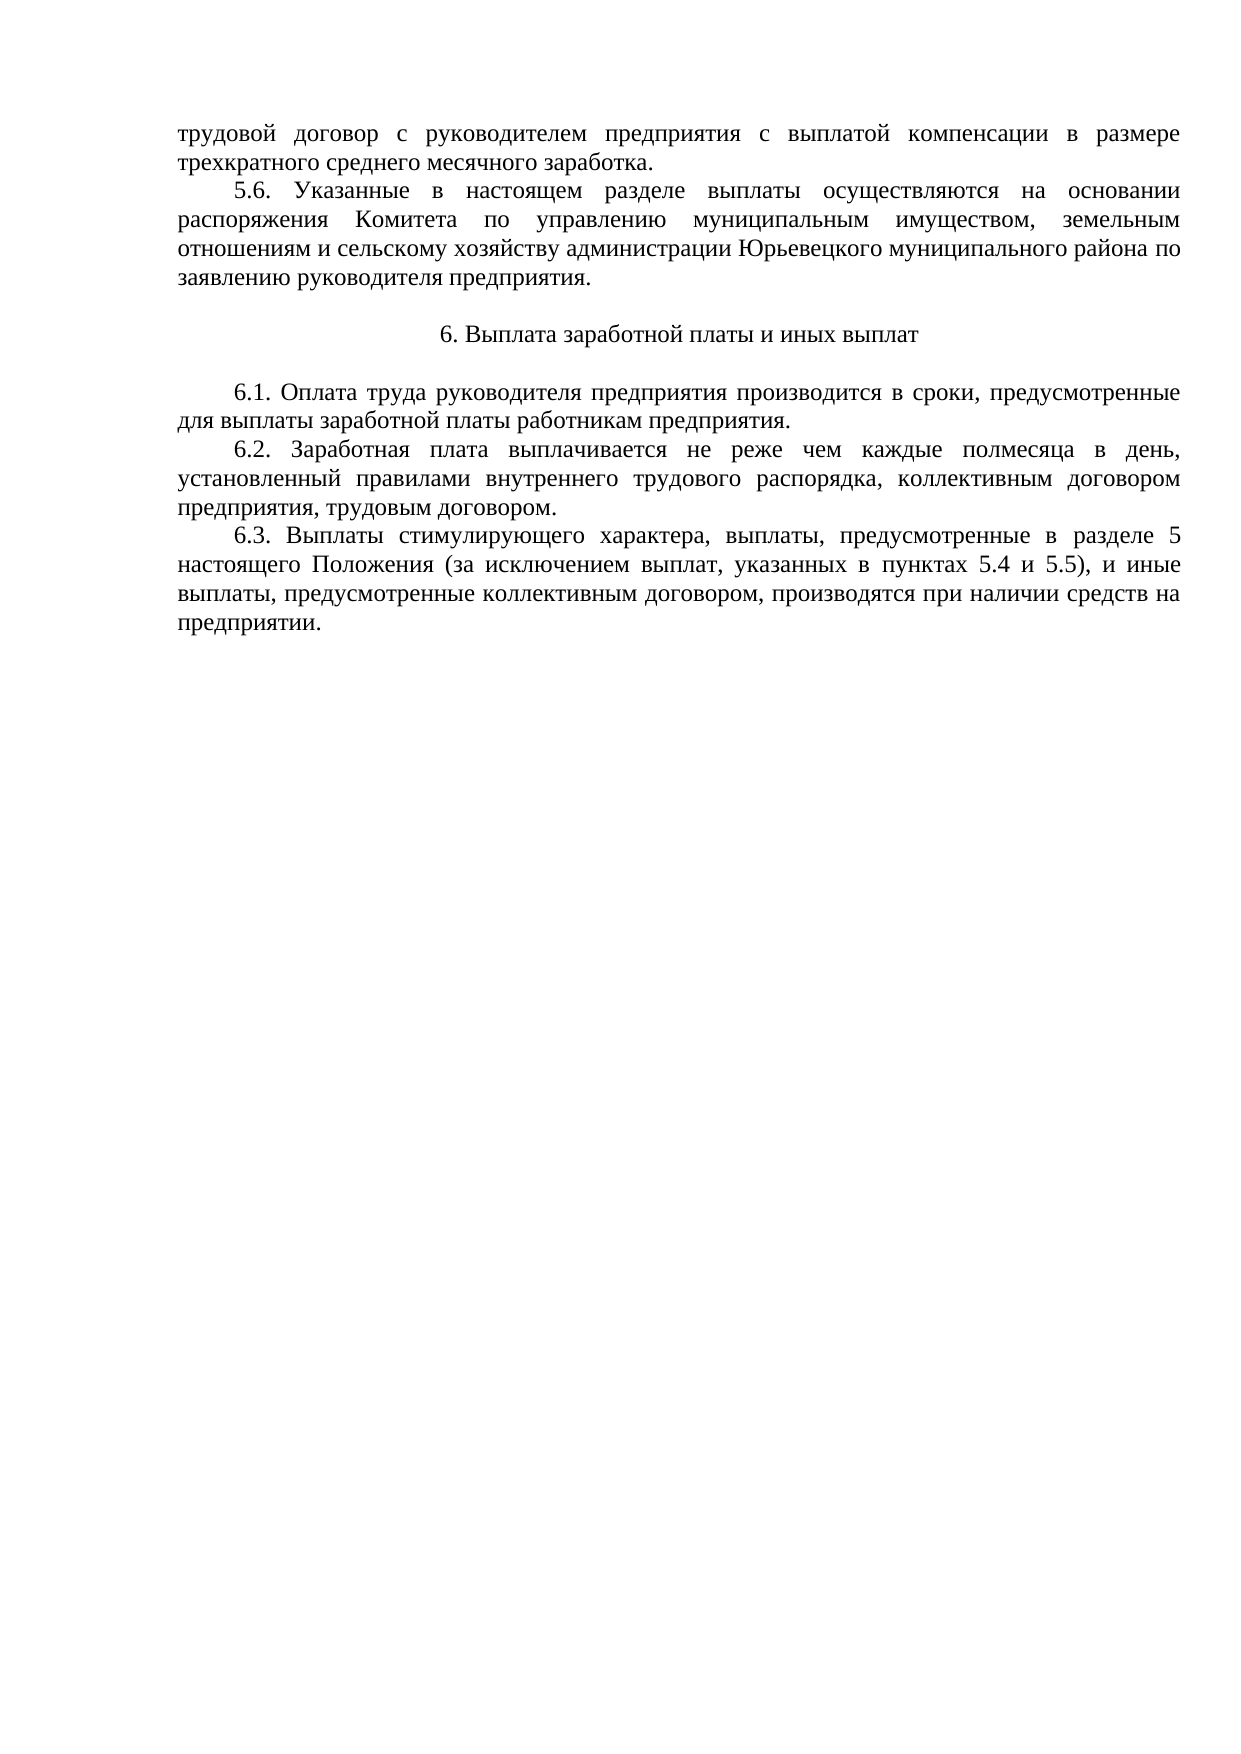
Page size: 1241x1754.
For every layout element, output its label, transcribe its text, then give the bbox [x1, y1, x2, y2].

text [177, 118, 1181, 176]
text 6.2. Заработная плата выплачивается не реже чем каждые полмесяца в день, установленный правилами внутреннего трудового распорядка, коллективным договором предприятия, трудовым договором. [177, 434, 1181, 521]
text 6.1. Оплата труда руководителя предприятия производится в сроки, предусмотренные для выплаты заработной платы работникам предприятия. [177, 377, 1181, 434]
text 6.3. Выплаты стимулирующего характера, выплаты, предусмотренные в разделе 5 настоящего Положения (за исключением выплат, указанных в пунктах 5.4 и 5.5), и иные выплаты, предусмотренные коллективным договором, производятся при наличии средств на предприятии. [177, 521, 1181, 636]
title 6. Выплата заработной платы и иных выплат [177, 319, 1181, 348]
text 5.6. Указанные в настоящем разделе выплаты осуществляются на основании распоряжения Комитета по управлению муниципальным имуществом, земельным отношениям и сельскому хозяйству администрации Юрьевецкого муниципального района по заявлению руководителя предприятия. [177, 176, 1181, 291]
